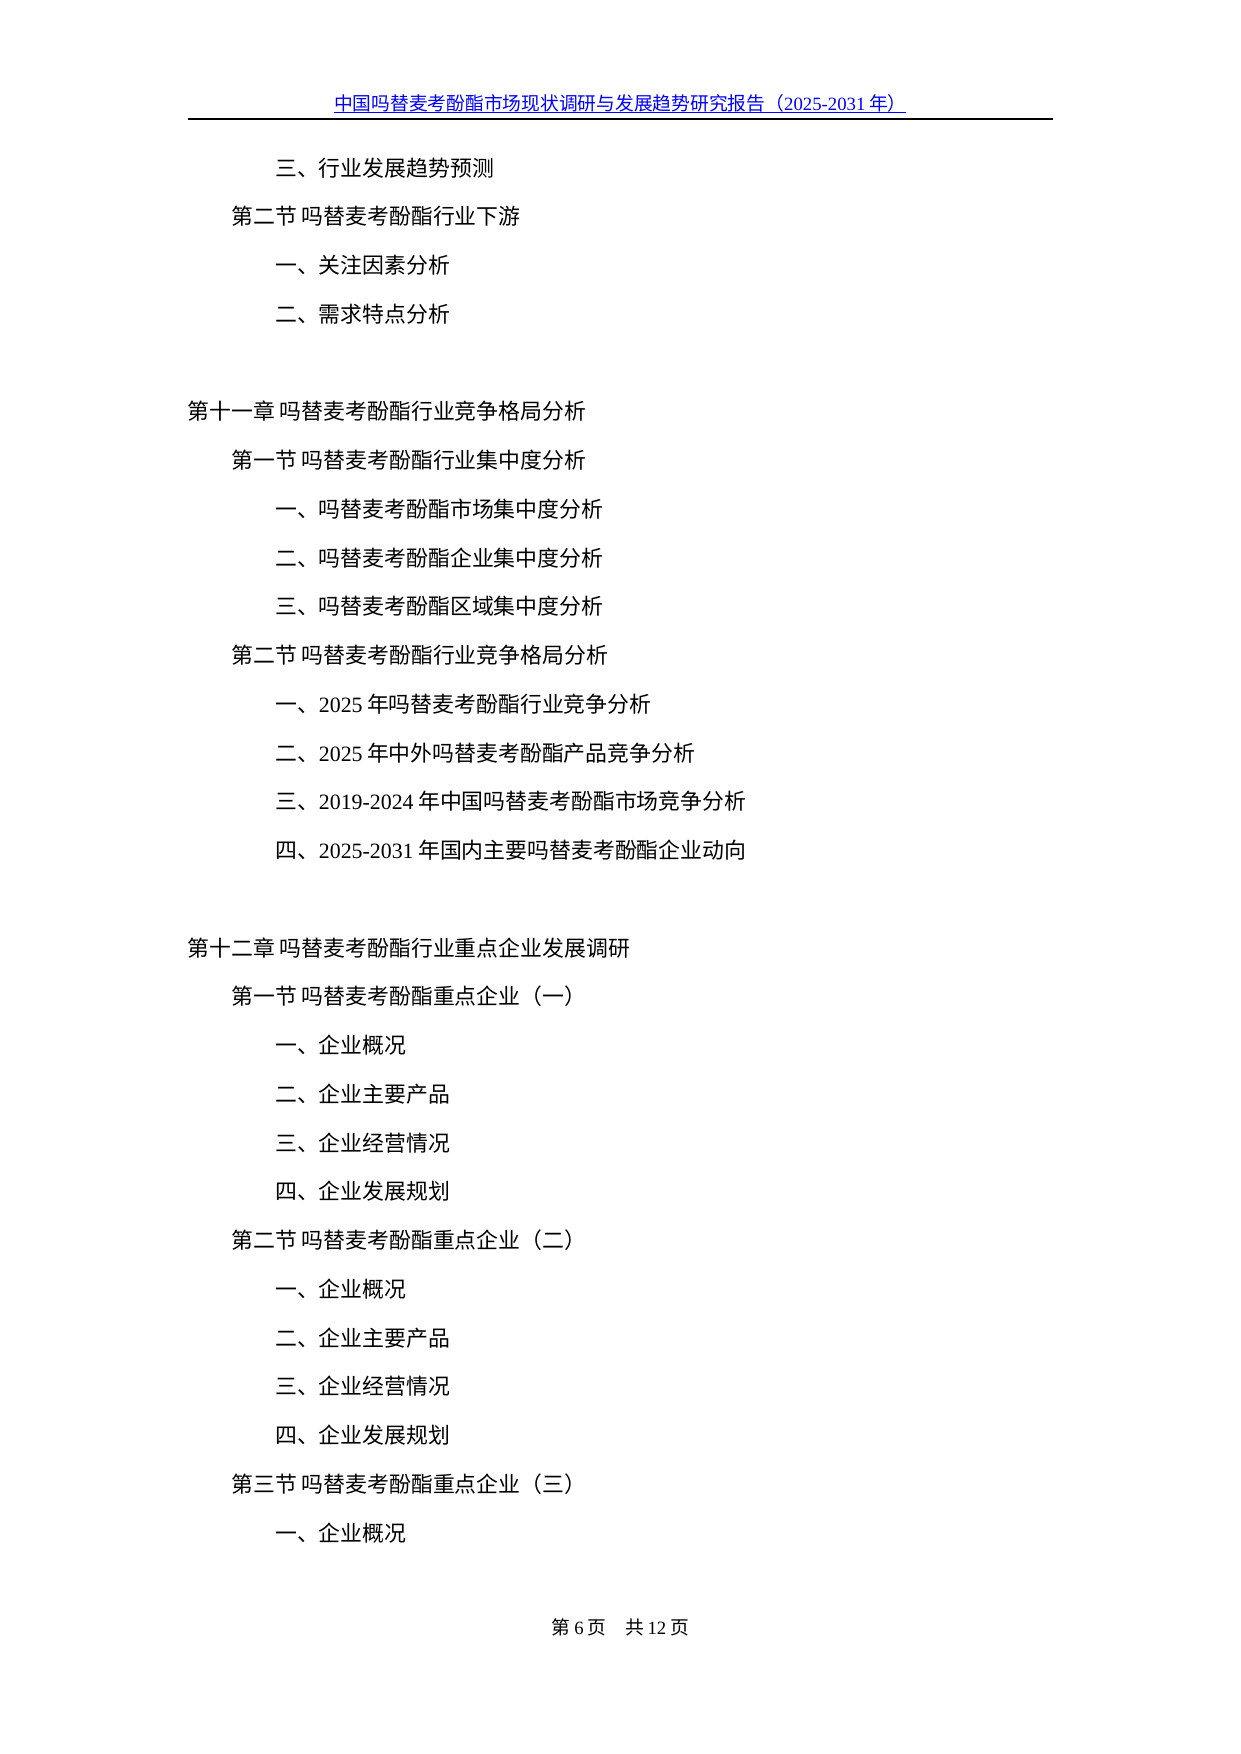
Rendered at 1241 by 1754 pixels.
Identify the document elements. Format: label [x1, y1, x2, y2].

text [187, 150, 1053, 1548]
